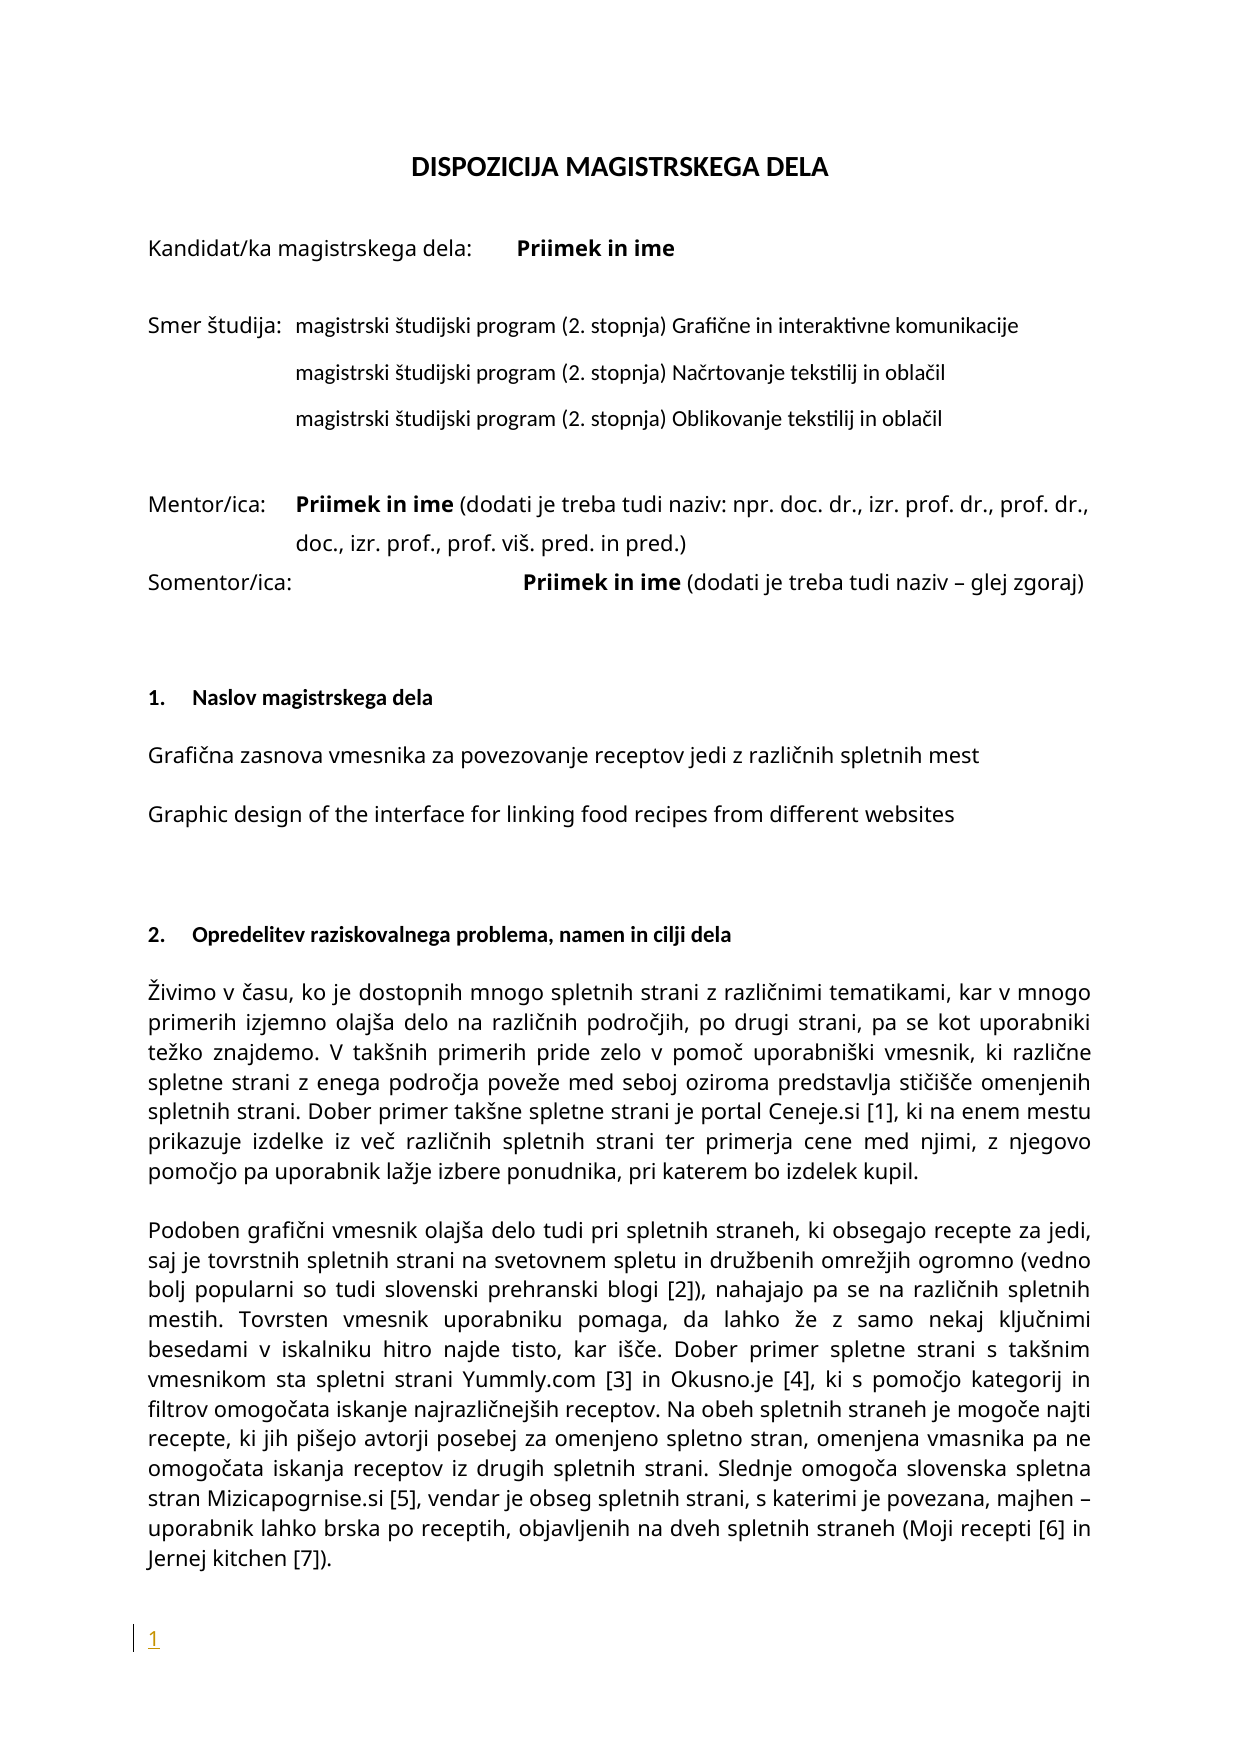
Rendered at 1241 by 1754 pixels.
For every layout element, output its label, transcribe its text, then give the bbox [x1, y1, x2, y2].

text Živimo v času, ko je dostopnih mnogo spletnih strani z različnimi tematikami, kar v mnogo primerih izjemno olajša delo na različnih področjih, po drugi strani, pa se kot uporabniki težko znajdemo. V takšnih primerih pride zelo v pomoč uporabniški vmesnik, ki različne spletne strani z enega področja poveže med seboj oziroma predstavlja stičišče omenjenih spletnih strani. Dober primer takšne spletne strani je portal Ceneje.si [1], ki na enem mestu prikazuje izdelke iz več različnih spletnih strani ter primerja cene med njimi, z njegovo pomočjo pa uporabnik lažje izbere ponudnika, pri katerem bo izdelek kupil. [148, 977, 1093, 1186]
text Mentor/ica: Priimek in ime (dodati je treba tudi naziv: npr. doc. dr., izr. prof. dr., prof. dr., doc., izr. prof., prof. viš. pred. in pred.) [148, 489, 1093, 558]
text Graphic design of the interface for linking food recipes from different websites [148, 799, 1093, 828]
text DISPOZICIJA MAGISTRSKEGA DELA [148, 148, 1093, 183]
text Kandidat/ka magistrskega dela: Priimek in ime [148, 232, 1093, 262]
text Smer študija: magistrski študijski program (2. stopnja) Grafične in interaktivne komunikacije [148, 310, 1093, 339]
text magistrski študijski program (2. stopnja) Načrtovanje tekstilij in oblačil [221, 358, 1093, 386]
text Grafična zasnova vmesnika za povezovanje receptov jedi z različnih spletnih mest [148, 740, 1093, 769]
text Somentor/ica: Priimek in ime (dodati je treba tudi naziv – glej zgoraj) [148, 567, 1093, 596]
list Naslov magistrskega dela [148, 683, 1093, 711]
text Podoben grafični vmesnik olajša delo tudi pri spletnih straneh, ki obsegajo recepte za jedi, saj je tovrstnih spletnih strani na svetovnem spletu in družbenih omrežjih ogromno (vedno bolj popularni so tudi slovenski prehranski blogi [2]), nahajajo pa se na različnih spletnih mestih. Tovrsten vmesnik uporabniku pomaga, da lahko že z samo nekaj ključnimi besedami v iskalniku hitro najde tisto, kar išče. Dober primer spletne strani s takšnim vmesnikom sta spletni strani Yummly.com [3] in Okusno.je [4], ki s pomočjo kategorij in filtrov omogočata iskanje najrazličnejših receptov. Na obeh spletnih straneh je mogoče najti recepte, ki jih pišejo avtorji posebej za omenjeno spletno stran, omenjena vmasnika pa ne omogočata iskanja receptov iz drugih spletnih strani. Slednje omogoča slovenska spletna stran Mizicapogrnise.si [5], vendar je obseg spletnih strani, s katerimi je povezana, majhen – uporabnik lahko brska po receptih, objavljenih na dveh spletnih straneh (Moji recepti [6] in Jernej kitchen [7]). [148, 1215, 1093, 1572]
text magistrski študijski program (2. stopnja) Oblikovanje tekstilij in oblačil [221, 404, 1093, 432]
list Opredelitev raziskovalnega problema, namen in cilji dela [148, 920, 1093, 948]
